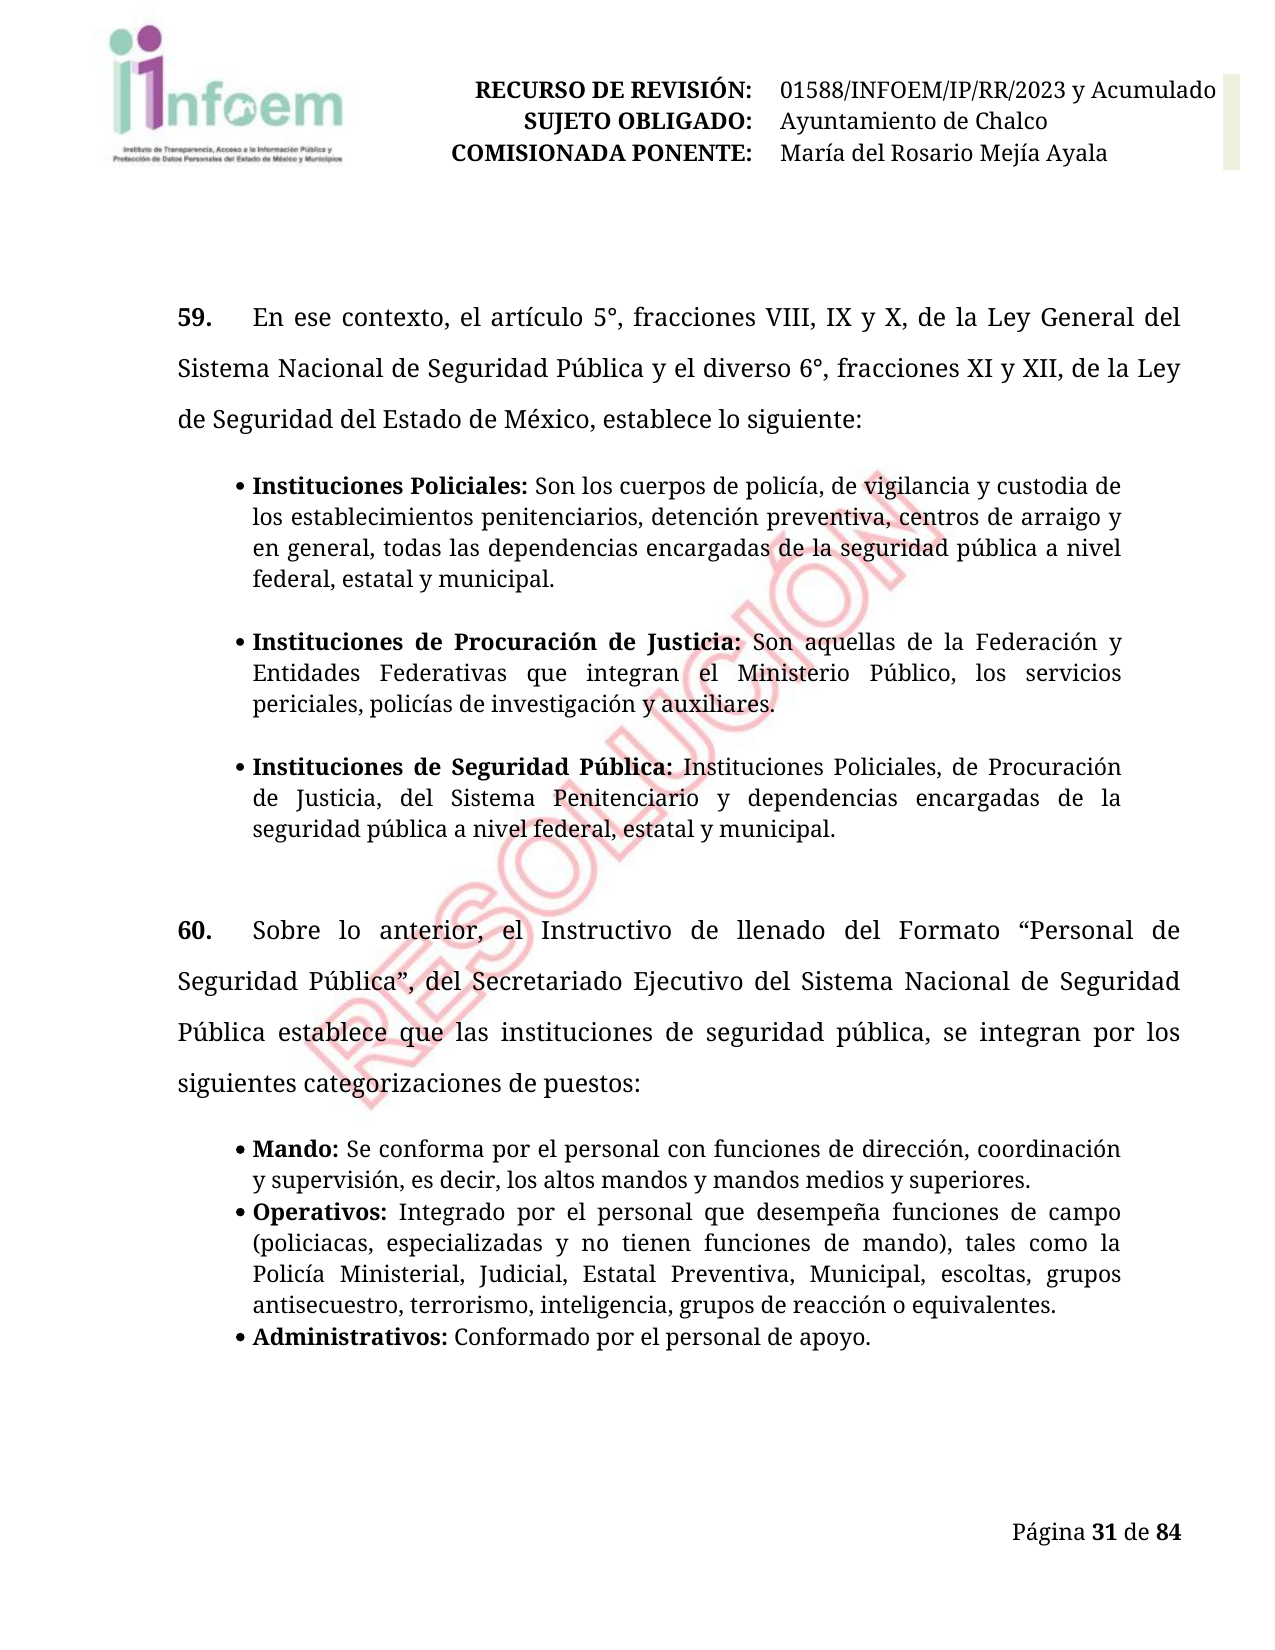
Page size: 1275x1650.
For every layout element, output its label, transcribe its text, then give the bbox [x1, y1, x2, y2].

list Mando: Se conforma por el personal con funciones de dirección, coordinación y supervisión, es decir, los altos mandos y mandos medios y superiores. [236, 1133, 1122, 1196]
picture [0, 0, 1224, 1568]
list Instituciones de Procuración de Justicia: Son aquellas de la Federación y Entidades Federativas que integran el Ministerio Público, los servicios periciales, policías de investigación y auxiliares. [236, 626, 1122, 720]
list Sobre lo anterior, el Instructivo de llenado del Formato “Personal de Seguridad Pública”, del Secretariado Ejecutivo del Sistema Nacional de Seguridad Pública establece que las instituciones de seguridad pública, se integran por los siguientes categorizaciones de puestos: [177, 912, 1181, 1099]
list Instituciones de Seguridad Pública: Instituciones Policiales, de Procuración de Justicia, del Sistema Penitenciario y dependencias encargadas de la seguridad pública a nivel federal, estatal y municipal. [236, 751, 1122, 845]
list Instituciones Policiales: Son los cuerpos de policía, de vigilancia y custodia de los establecimientos penitenciarios, detención preventiva, centros de arraigo y en general, todas las dependencias encargadas de la seguridad pública a nivel federal, estatal y municipal. [236, 470, 1122, 595]
list En ese contexto, el artículo 5°, fracciones VIII, IX y X, de la Ley General del Sistema Nacional de Seguridad Pública y el diverso 6°, fracciones XI y XII, de la Ley de Seguridad del Estado de México, establece lo siguiente: [177, 300, 1181, 436]
list Administrativos: Conformado por el personal de apoyo. [236, 1321, 1122, 1352]
list Operativos: Integrado por el personal que desempeña funciones de campo (policiacas, especializadas y no tienen funciones de mando), tales como la Policía Ministerial, Judicial, Estatal Preventiva, Municipal, escoltas, grupos antisecuestro, terrorismo, inteligencia, grupos de reacción o equivalentes. [236, 1196, 1122, 1321]
